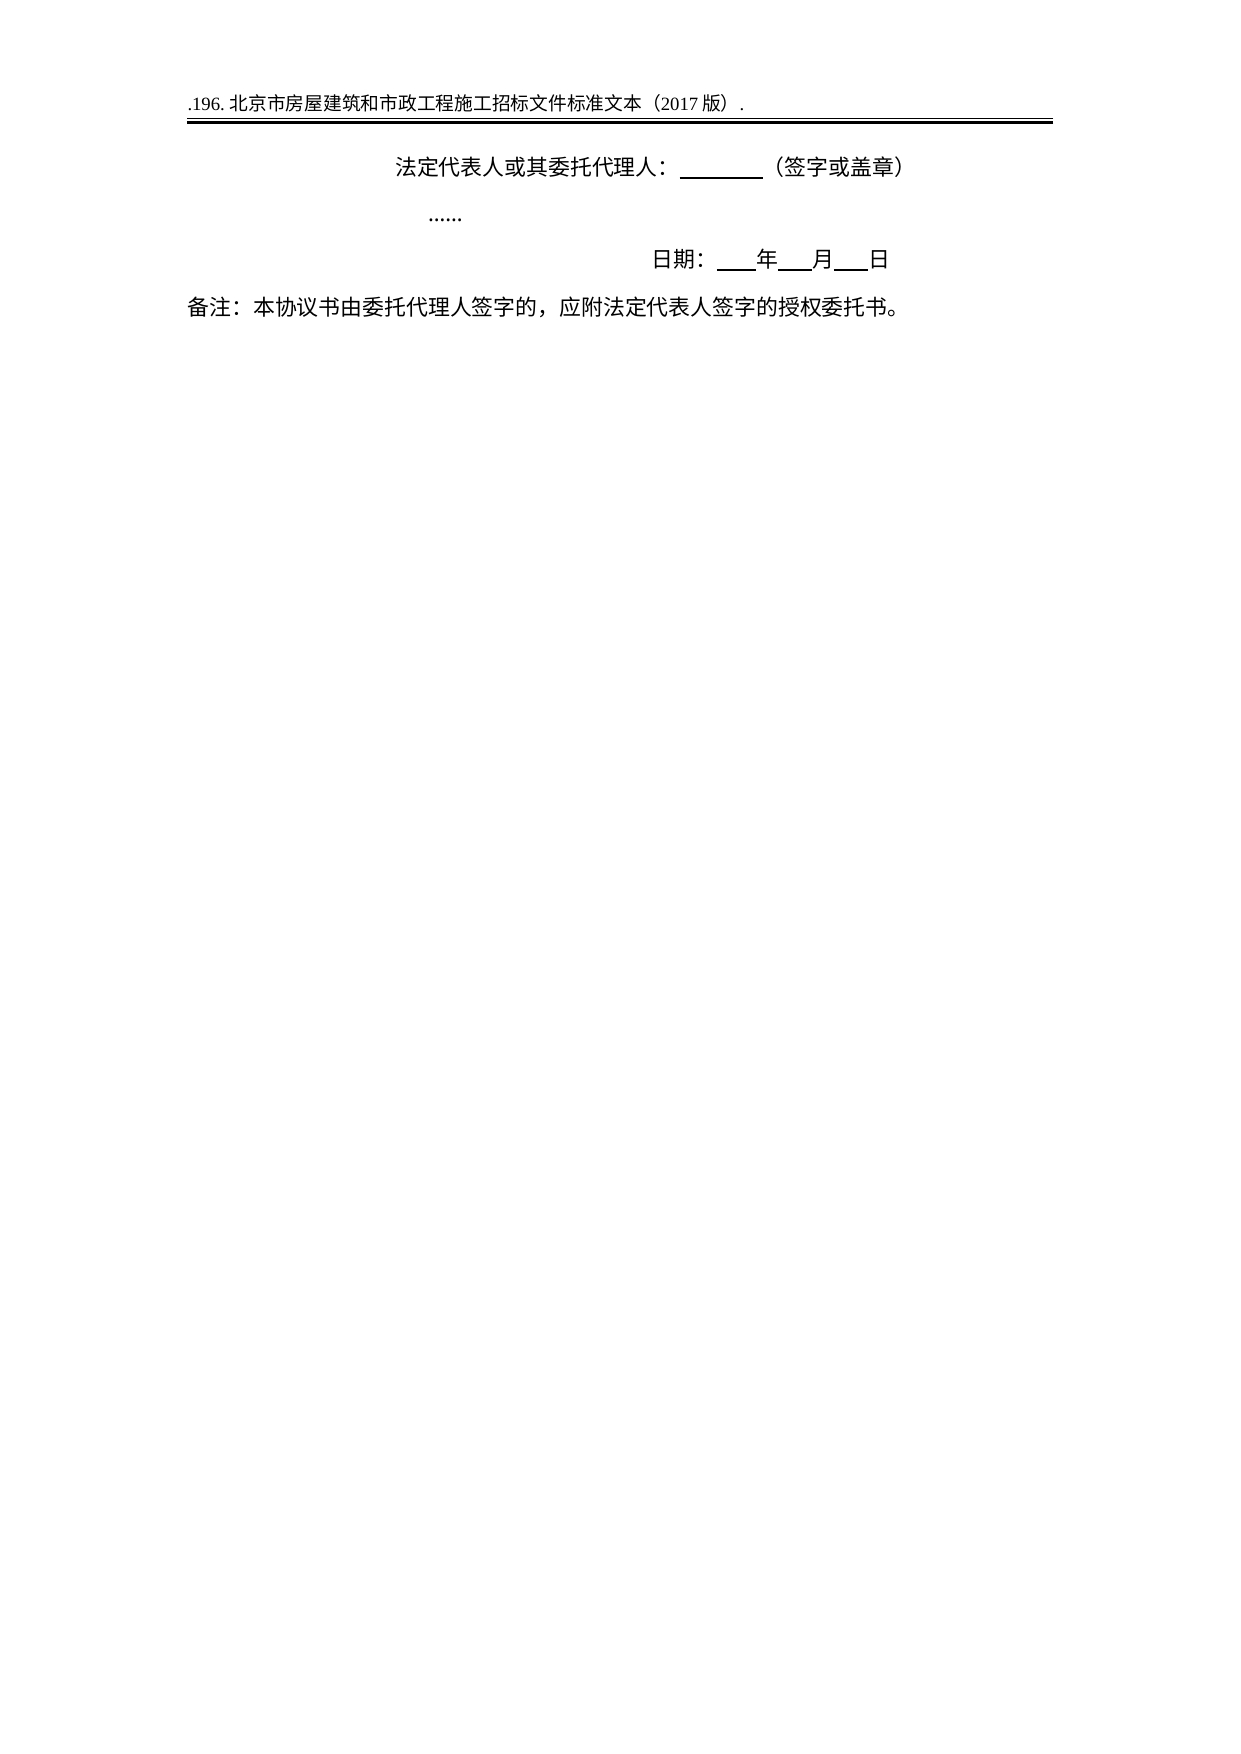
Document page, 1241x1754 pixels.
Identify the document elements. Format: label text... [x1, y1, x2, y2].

text …… [187, 197, 1053, 227]
text 日期： 年 月 日 [187, 242, 1053, 274]
text 法定代表人或其委托代理人： （签字或盖章） [187, 150, 1053, 182]
text 备注：本协议书由委托代理人签字的，应附法定代表人签字的授权委托书。 [187, 290, 1053, 321]
